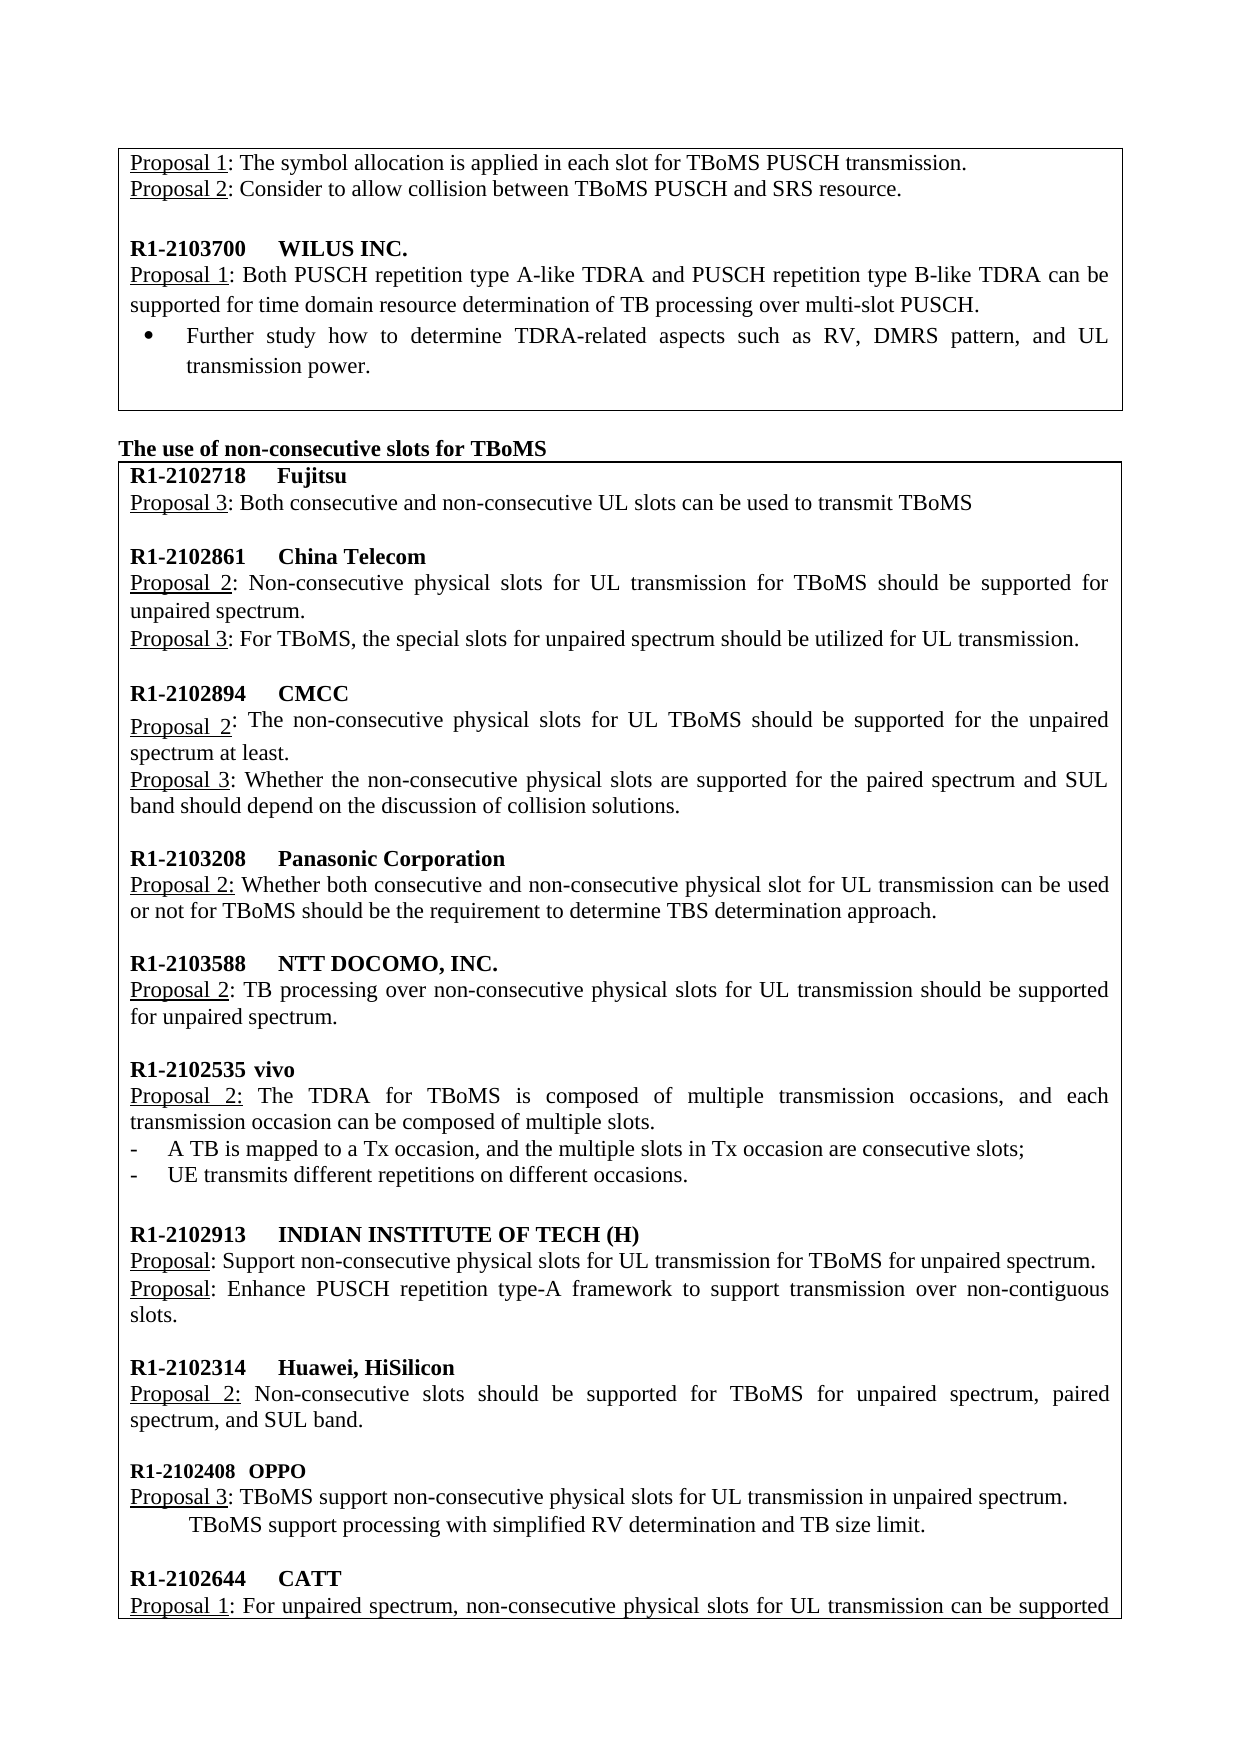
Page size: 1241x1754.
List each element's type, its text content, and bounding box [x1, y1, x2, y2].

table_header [119, 463, 1121, 1618]
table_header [119, 149, 1122, 410]
text The use of non-consecutive slots for TBoMS [118, 435, 1122, 461]
